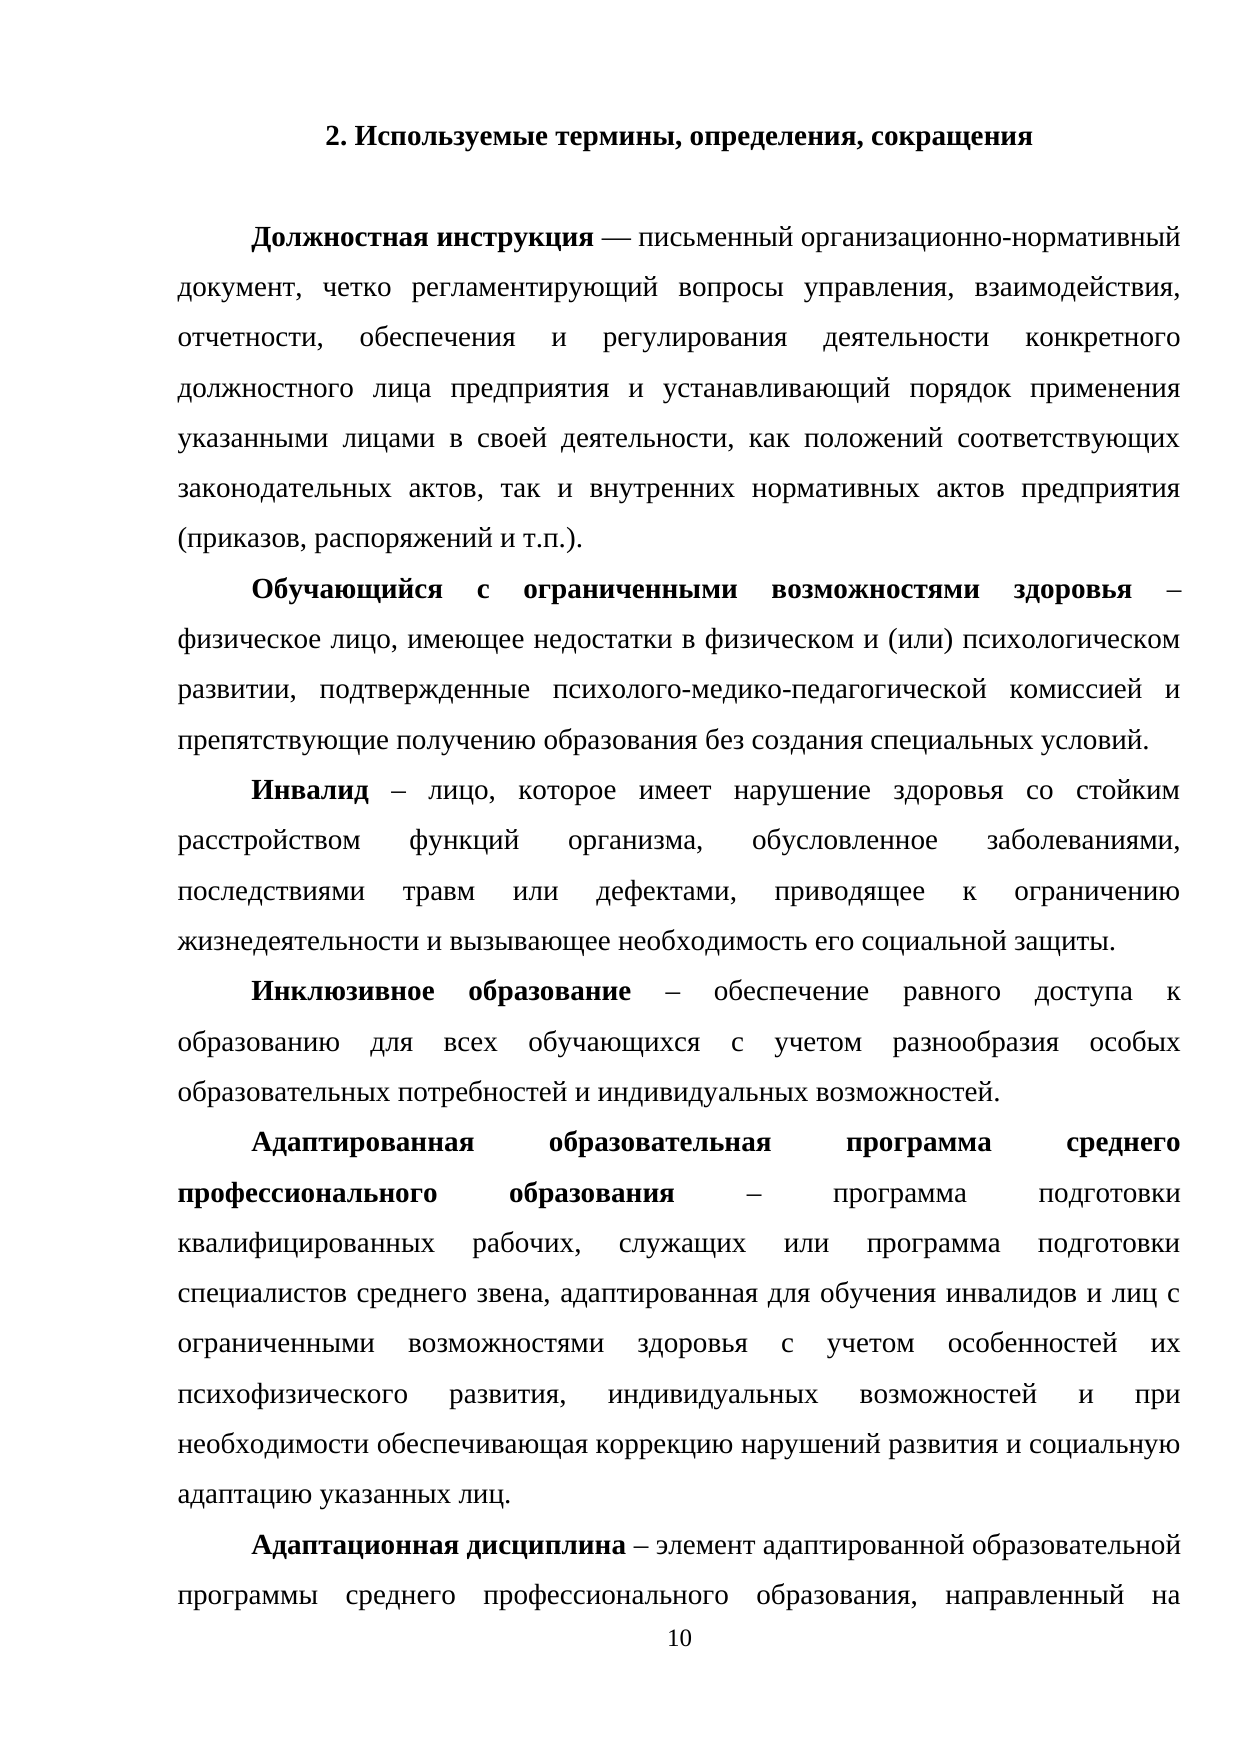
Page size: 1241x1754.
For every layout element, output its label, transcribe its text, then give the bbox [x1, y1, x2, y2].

text Инвалид – лицо, которое имеет нарушение здоровья со стойким расстройством функций организма, обусловленное заболеваниями, последствиями травм или дефектами, приводящее к ограничению жизнедеятельности и вызывающее необходимость его социальной защиты. [177, 772, 1181, 957]
text Инклюзивное образование – обеспечение равного доступа к образованию для всех обучающихся с учетом разнообразия особых образовательных потребностей и индивидуальных возможностей. [177, 973, 1181, 1108]
text 2. Используемые термины, определения, сокращения [177, 118, 1181, 152]
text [177, 1527, 1181, 1611]
text Адаптированная образовательная программа среднего профессионального образования – программа подготовки квалифицированных рабочих, служащих или программа подготовки специалистов среднего звена, адаптированная для обучения инвалидов и лиц с ограниченными возможностями здоровья с учетом особенностей их психофизического развития, индивидуальных возможностей и при необходимости обеспечивающая коррекцию нарушений развития и социальную адаптацию указанных лиц. [177, 1124, 1181, 1510]
text Должностная инструкция — письменный организационно-нормативный документ, четко регламентирующий вопросы управления, взаимодействия, отчетности, обеспечения и регулирования деятельности конкретного должностного лица предприятия и устанавливающий порядок применения указанными лицами в своей деятельности, как положений соответствующих законодательных актов, так и внутренних нормативных актов предприятия (приказов, распоряжений и т.п.). [177, 219, 1181, 554]
text Обучающийся с ограниченными возможностями здоровья – физическое лицо, имеющее недостатки в физическом и (или) психологическом развитии, подтвержденные психолого-медико-педагогической комиссией и препятствующие получению образования без создания специальных условий. [177, 571, 1181, 755]
